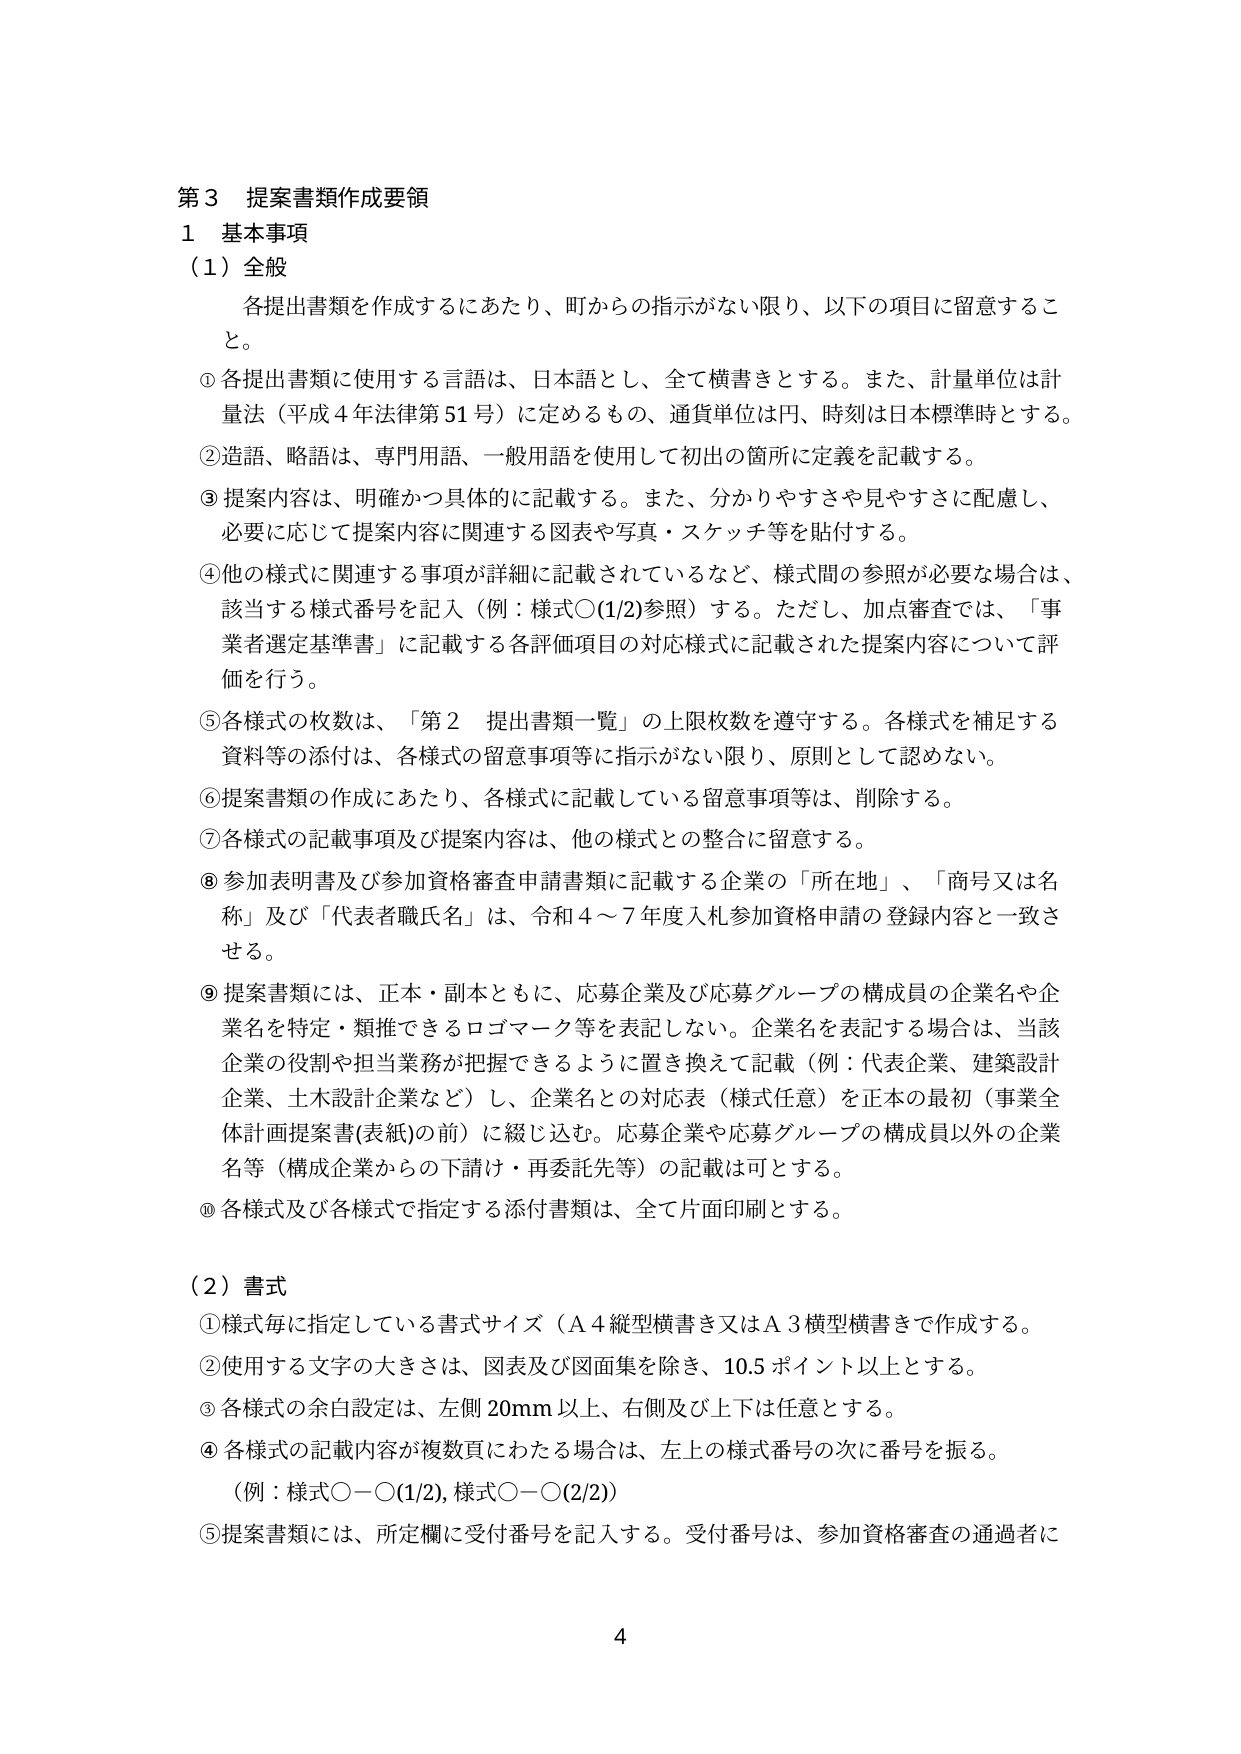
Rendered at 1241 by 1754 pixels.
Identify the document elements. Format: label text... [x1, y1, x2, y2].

text ①各提出書類に使用する言語は、日本語とし、全て横書きとする。また、計量単位は計量法（平成４年法律第51号）に定めるもの、通貨単位は円、時刻は日本標準時とする。 [199, 360, 1063, 430]
text ③提案内容は、明確かつ具体的に記載する。また、分かりやすさや見やすさに配慮し、必要に応じて提案内容に関連する図表や写真・スケッチ等を貼付する。 [199, 479, 1063, 549]
text （例：様式○－○(1/2), 様式○－○(2/2)） [177, 1473, 1063, 1508]
text ②使用する文字の大きさは、図表及び図面集を除き、10.5ポイント以上とする。 [177, 1348, 1063, 1383]
text ⑥提案書類の作成にあたり、各様式に記載している留意事項等は、削除する。 [177, 779, 1063, 814]
text ④各様式の記載内容が複数頁にわたる場合は、左上の様式番号の次に番号を振る。 [177, 1432, 1063, 1466]
text ⑨提案書類には、正本・副本ともに、応募企業及び応募グループの構成員の企業名や企業名を特定・類推できるロゴマーク等を表記しない。企業名を表記する場合は、当該企業の役割や担当業務が把握できるように置き換えて記載（例：代表企業、建築設計企業、土木設計企業など）し、企業名との対応表（様式任意）を正本の最初（事業全体計画提案書(表紙)の前）に綴じ込む。応募企業や応募グループの構成員以外の企業名等（構成企業からの下請け・再委託先等）の記載は可とする。 [199, 974, 1063, 1184]
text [177, 1515, 1063, 1550]
subtitle （１）全般 [177, 249, 1063, 284]
text ⑧参加表明書及び参加資格審査申請書類に記載する企業の「所在地」、「商号又は名称」及び「代表者職氏名」は、令和４～７年度入札参加資格申請の登録内容と一致させる。 [199, 863, 1063, 968]
subtitle （２）書式 [177, 1268, 1063, 1302]
text ④他の様式に関連する事項が詳細に記載されているなど、様式間の参照が必要な場合は、該当する様式番号を記入（例：様式○(1/2)参照）する。ただし、加点審査では、「事業者選定基準書」に記載する各評価項目の対応様式に記載された提案内容について評価を行う。 [177, 556, 1063, 695]
text ③各様式の余白設定は、左側20mm以上、右側及び上下は任意とする。 [199, 1390, 1063, 1424]
text ⑦各様式の記載事項及び提案内容は、他の様式との整合に留意する。 [177, 821, 1063, 856]
text ⑩各様式及び各様式で指定する添付書類は、全て片面印刷とする。 [199, 1191, 1063, 1226]
subtitle 第３ 提案書類作成要領 [177, 179, 1063, 214]
text ②造語、略語は、専門用語、一般用語を使用して初出の箇所に定義を記載する。 [177, 437, 1063, 472]
text 各提出書類を作成するにあたり、町からの指示がない限り、以下の項目に留意すること。 [221, 287, 1063, 357]
text １ 基本事項 [177, 214, 1063, 249]
text ⑤各様式の枚数は、「第２ 提出書類一覧」の上限枚数を遵守する。各様式を補足する資料等の添付は、各様式の留意事項等に指示がない限り、原則として認めない。 [177, 702, 1063, 772]
text ①様式毎に指定している書式サイズ（Ａ４縦型横書き又はＡ３横型横書きで作成する。 [177, 1306, 1063, 1341]
